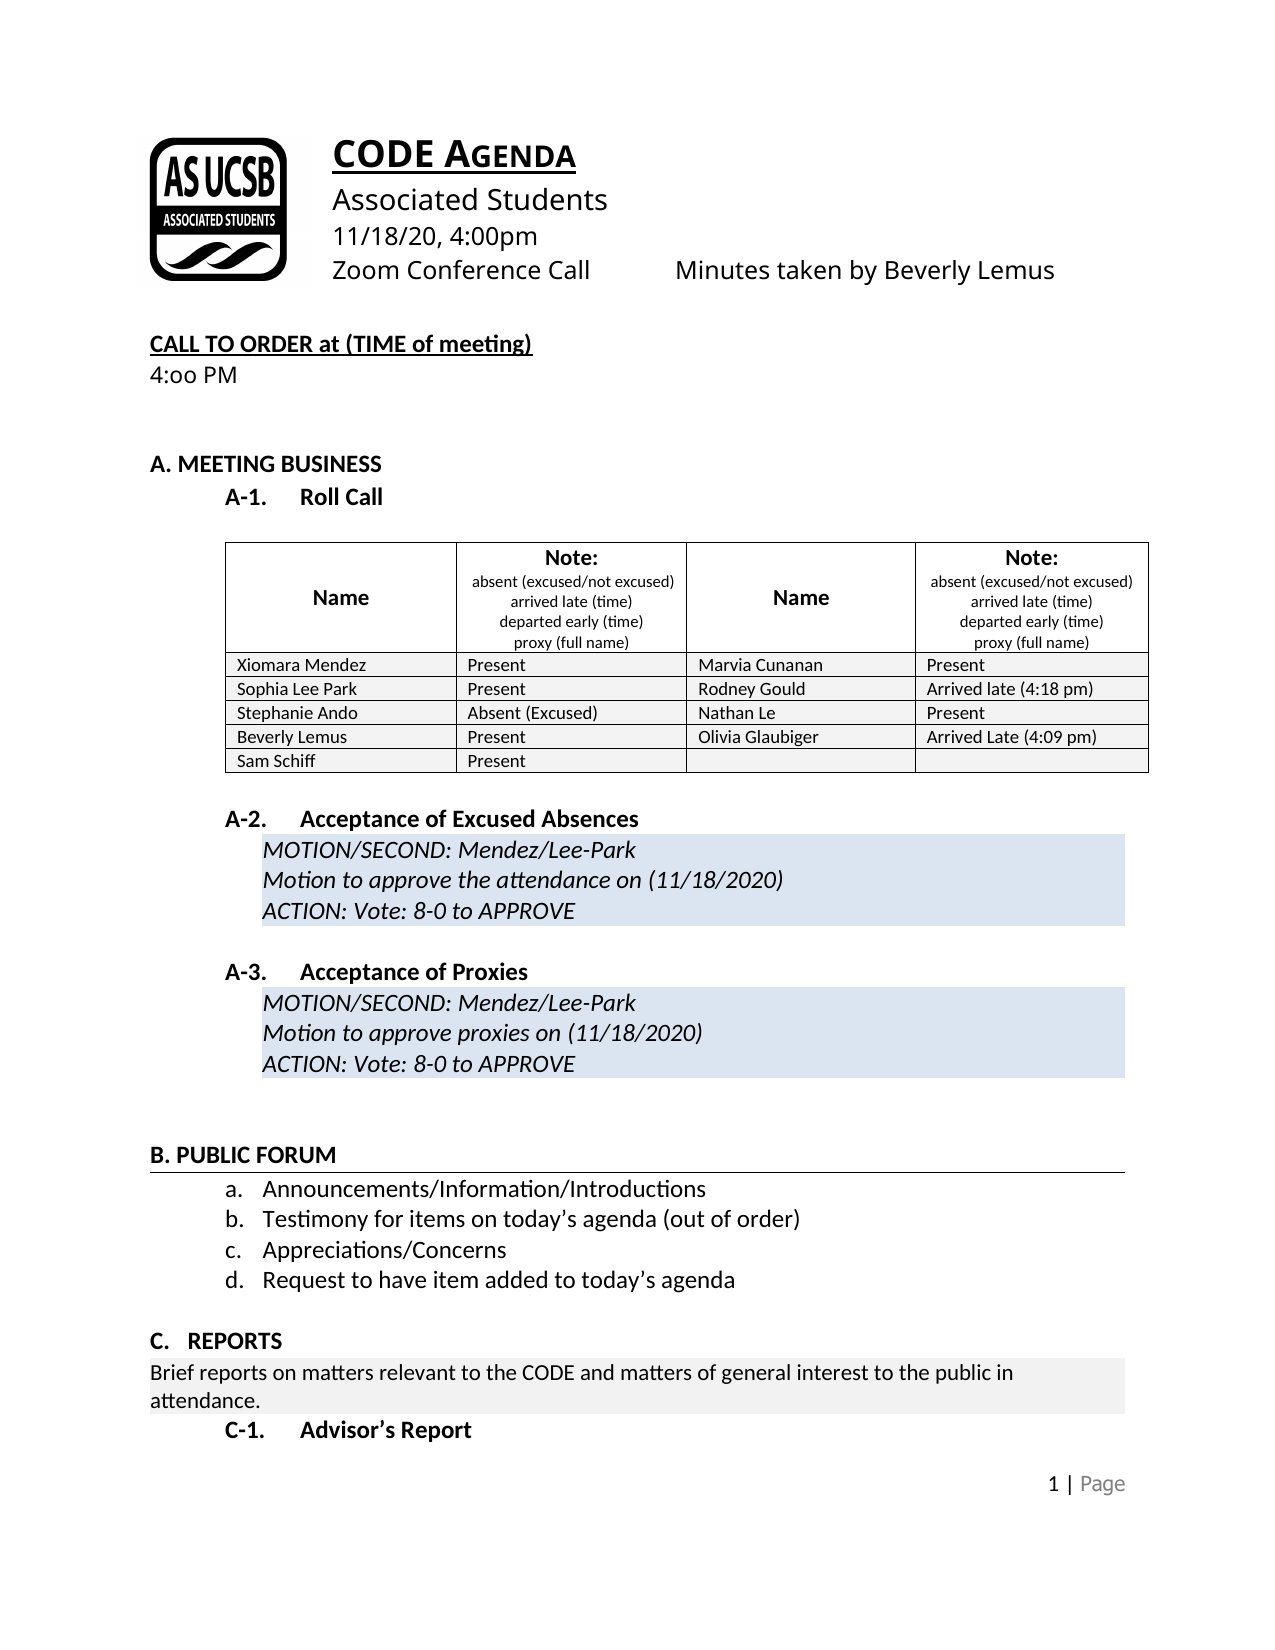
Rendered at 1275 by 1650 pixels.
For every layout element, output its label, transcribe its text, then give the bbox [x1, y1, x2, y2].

text Zoom Conference Call Minutes taken by Beverly Lemus [314, 252, 1125, 289]
table_cell Marvia Cunanan [687, 653, 915, 676]
table_header Name [687, 543, 915, 652]
table_cell Rodney Gould [687, 677, 915, 700]
list Request to have item added to today’s agenda [225, 1264, 1125, 1295]
text 4:oo PM [150, 359, 1125, 390]
table_cell Present [457, 725, 686, 748]
table_cell Present [457, 677, 686, 700]
table_cell [916, 749, 1148, 772]
list Testimony for items on today’s agenda (out of order) [225, 1203, 1125, 1234]
text ACTION: Vote: 8-0 to APPROVE [262, 1048, 1125, 1078]
list Acceptance of Proxies [225, 956, 1125, 987]
table_cell Sophia Lee Park [226, 677, 456, 700]
list Appreciations/Concerns [225, 1234, 1125, 1264]
table_cell Present [457, 653, 686, 676]
text Motion to approve proxies on (11/18/2020) [262, 1017, 1125, 1048]
table_cell Present [916, 701, 1148, 724]
table_header Note: absent (excused/not excused) arrived late (time) departed early (time) proxy (full name) [916, 543, 1148, 652]
subtitle CODE Agenda [314, 128, 1125, 179]
subtitle Associated Students [314, 179, 1125, 218]
table_cell Sam Schiff [226, 749, 456, 772]
text CALL TO ORDER at (TIME of meeting) [150, 328, 1125, 359]
table_cell Present [916, 653, 1148, 676]
picture [133, 128, 314, 294]
list Roll Call [225, 481, 1125, 511]
table_cell Arrived late (4:18 pm) [916, 677, 1148, 700]
list Acceptance of Excused Absences [225, 803, 1125, 834]
table_cell [687, 749, 915, 772]
list Advisor’s Report [225, 1414, 1125, 1445]
list REPORTS [150, 1326, 1125, 1358]
table_cell Olivia Glaubiger [687, 725, 915, 748]
text ACTION: Vote: 8-0 to APPROVE [262, 895, 1125, 926]
text Brief reports on matters relevant to the CODE and matters of general interest to the public in attendance. [150, 1358, 1125, 1414]
text Motion to approve the attendance on (11/18/2020) [262, 864, 1125, 895]
text 11/18/20, 4:00pm [314, 218, 1125, 252]
table_cell Absent (Excused) [457, 701, 686, 724]
table_cell Beverly Lemus [226, 725, 456, 748]
table_cell Nathan Le [687, 701, 915, 724]
text MOTION/SECOND: Mendez/Lee-Park [262, 987, 1125, 1017]
table_header Name [226, 543, 456, 652]
table_cell Present [457, 749, 686, 772]
list Announcements/Information/Introductions [225, 1173, 1125, 1203]
table_cell Arrived Late (4:09 pm) [916, 725, 1148, 748]
text MOTION/SECOND: Mendez/Lee-Park [262, 834, 1125, 864]
text A. MEETING BUSINESS [150, 448, 1125, 481]
table_header Note: absent (excused/not excused) arrived late (time) departed early (time) proxy (full name) [457, 543, 686, 652]
table_cell Stephanie Ando [226, 701, 456, 724]
text B. PUBLIC FORUM [150, 1139, 1125, 1172]
table_cell Xiomara Mendez [226, 653, 456, 676]
